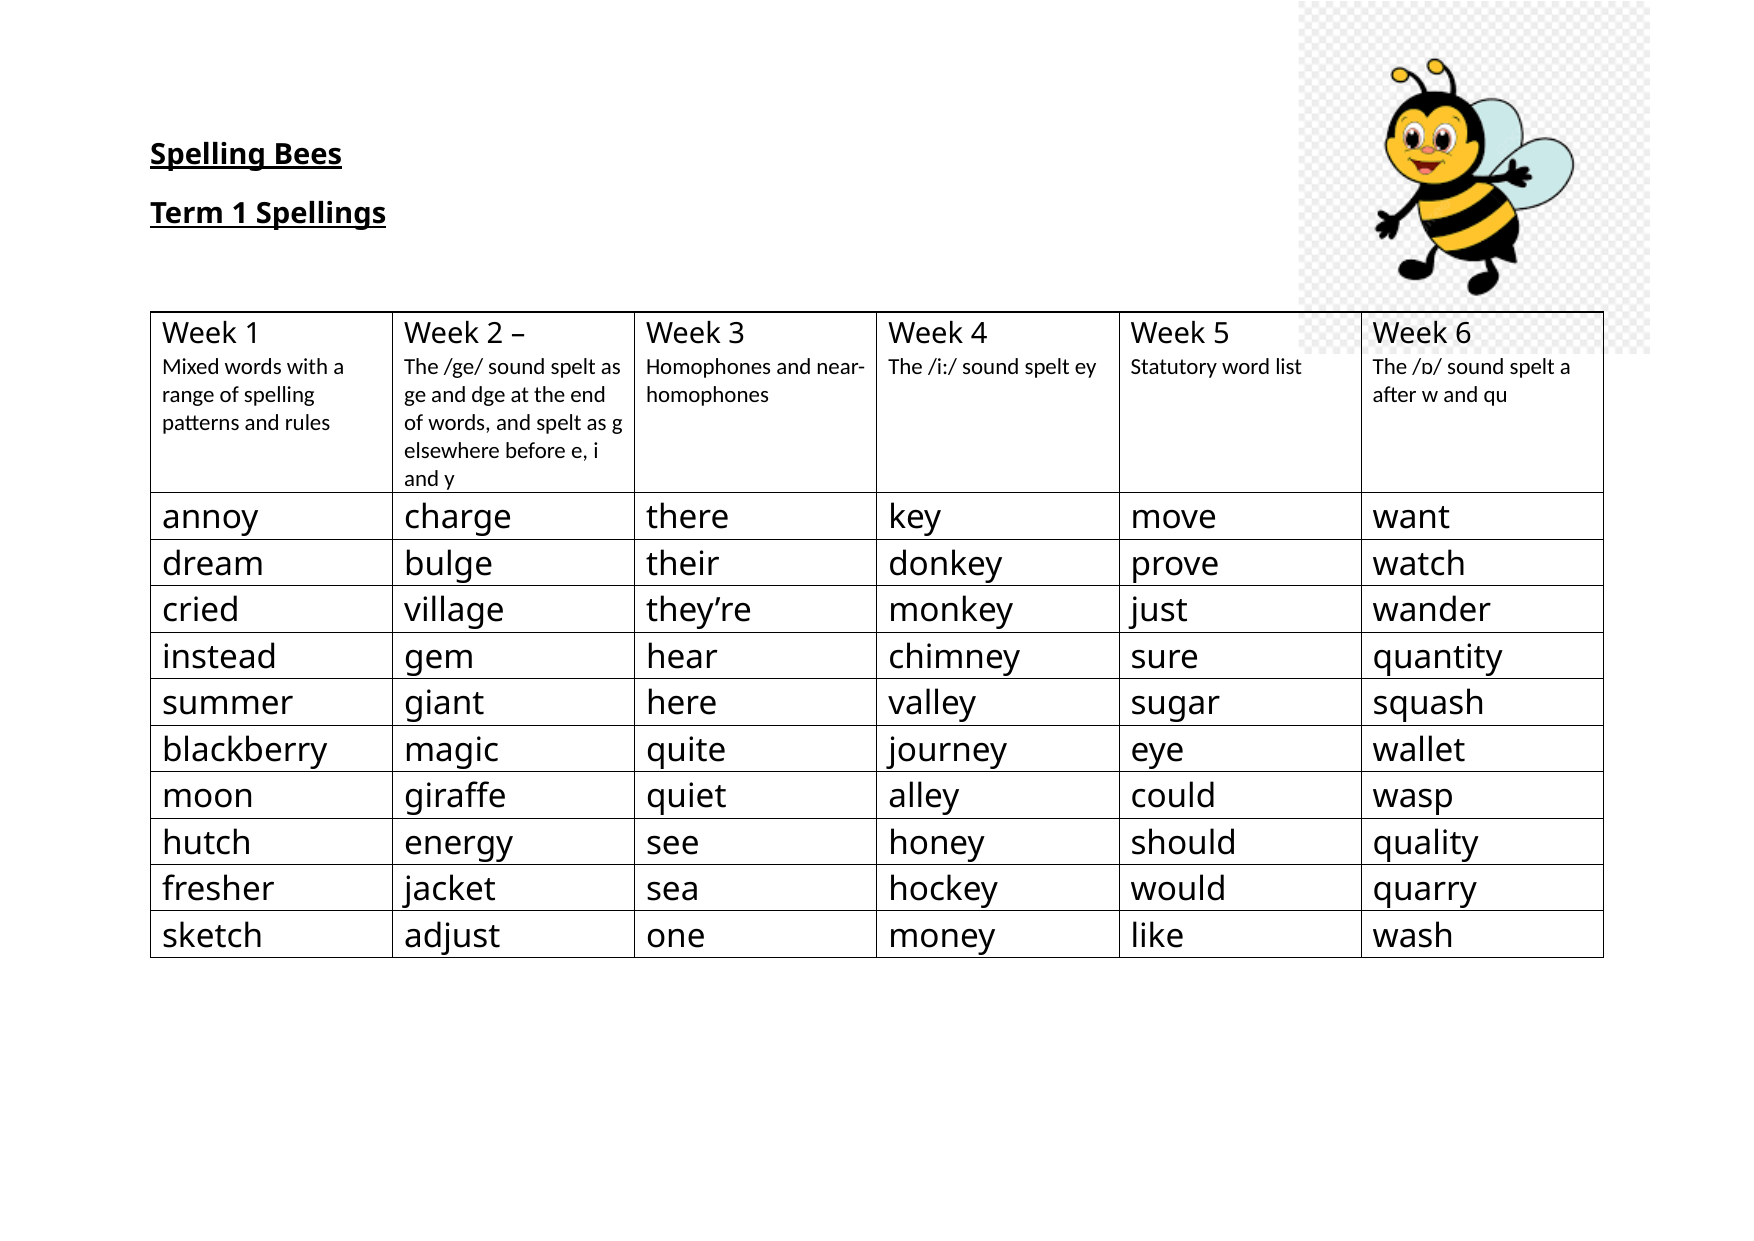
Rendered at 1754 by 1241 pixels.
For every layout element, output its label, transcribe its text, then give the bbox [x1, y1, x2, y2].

table_cell chimney [877, 633, 1119, 678]
table_cell cried [151, 586, 392, 632]
table_cell sure [1120, 633, 1361, 678]
table_cell there [635, 493, 876, 539]
table_cell prove [1120, 540, 1361, 585]
table_cell they’re [635, 586, 876, 632]
table_cell wash [1362, 911, 1603, 957]
table_cell journey [877, 726, 1119, 771]
table_cell fresher [151, 865, 392, 910]
table_cell donkey [877, 540, 1119, 585]
table_header Week 2 – The /ge/ sound spelt as ge and dge at the end of words, and spelt as g elsewhere before e, i and y [393, 313, 634, 492]
table_cell their [635, 540, 876, 585]
table_cell wasp [1362, 772, 1603, 817]
table_cell valley [877, 679, 1119, 724]
table_header Week 3 Homophones and near-homophones [635, 313, 876, 492]
table_cell adjust [393, 911, 634, 957]
table_cell sea [635, 865, 876, 910]
table_cell summer [151, 679, 392, 724]
table_cell quiet [635, 772, 876, 817]
table_cell would [1120, 865, 1361, 910]
table_cell hockey [877, 865, 1119, 910]
table_cell here [635, 679, 876, 724]
table_cell energy [393, 819, 634, 864]
table_cell hear [635, 633, 876, 678]
table_cell jacket [393, 865, 634, 910]
picture [1298, 1, 1650, 354]
table_cell could [1120, 772, 1361, 817]
table_cell sugar [1120, 679, 1361, 724]
table_cell quite [635, 726, 876, 771]
table_cell wander [1362, 586, 1603, 632]
table_header Week 4 The /i:/ sound spelt ey [877, 313, 1119, 492]
table_cell eye [1120, 726, 1361, 771]
table_cell moon [151, 772, 392, 817]
table_cell bulge [393, 540, 634, 585]
table_cell want [1362, 493, 1603, 539]
table_cell quarry [1362, 865, 1603, 910]
table_cell sketch [151, 911, 392, 957]
table_cell blackberry [151, 726, 392, 771]
table_cell annoy [151, 493, 392, 539]
text Term 1 Spellings [150, 192, 1604, 232]
table_cell instead [151, 633, 392, 678]
table_cell like [1120, 911, 1361, 957]
table_cell wallet [1362, 726, 1603, 771]
table_cell money [877, 911, 1119, 957]
table_header Week 5 Statutory word list [1120, 313, 1361, 492]
table_cell quantity [1362, 633, 1603, 678]
table_cell hutch [151, 819, 392, 864]
table_cell key [877, 493, 1119, 539]
table_cell giant [393, 679, 634, 724]
table_cell just [1120, 586, 1361, 632]
table_cell move [1120, 493, 1361, 539]
table_cell honey [877, 819, 1119, 864]
table_cell monkey [877, 586, 1119, 632]
table_cell village [393, 586, 634, 632]
table_header Week 6 The /ɒ/ sound spelt a after w and qu [1362, 313, 1603, 492]
table_cell magic [393, 726, 634, 771]
table_cell charge [393, 493, 634, 539]
text Spelling Bees [150, 133, 1604, 173]
table_cell one [635, 911, 876, 957]
table_cell gem [393, 633, 634, 678]
table_header Week 1 Mixed words with a range of spelling patterns and rules [151, 313, 392, 492]
table_cell watch [1362, 540, 1603, 585]
table_cell should [1120, 819, 1361, 864]
table_cell see [635, 819, 876, 864]
table_cell dream [151, 540, 392, 585]
table_cell squash [1362, 679, 1603, 724]
table_cell quality [1362, 819, 1603, 864]
table_cell giraffe [393, 772, 634, 817]
table_cell alley [877, 772, 1119, 817]
